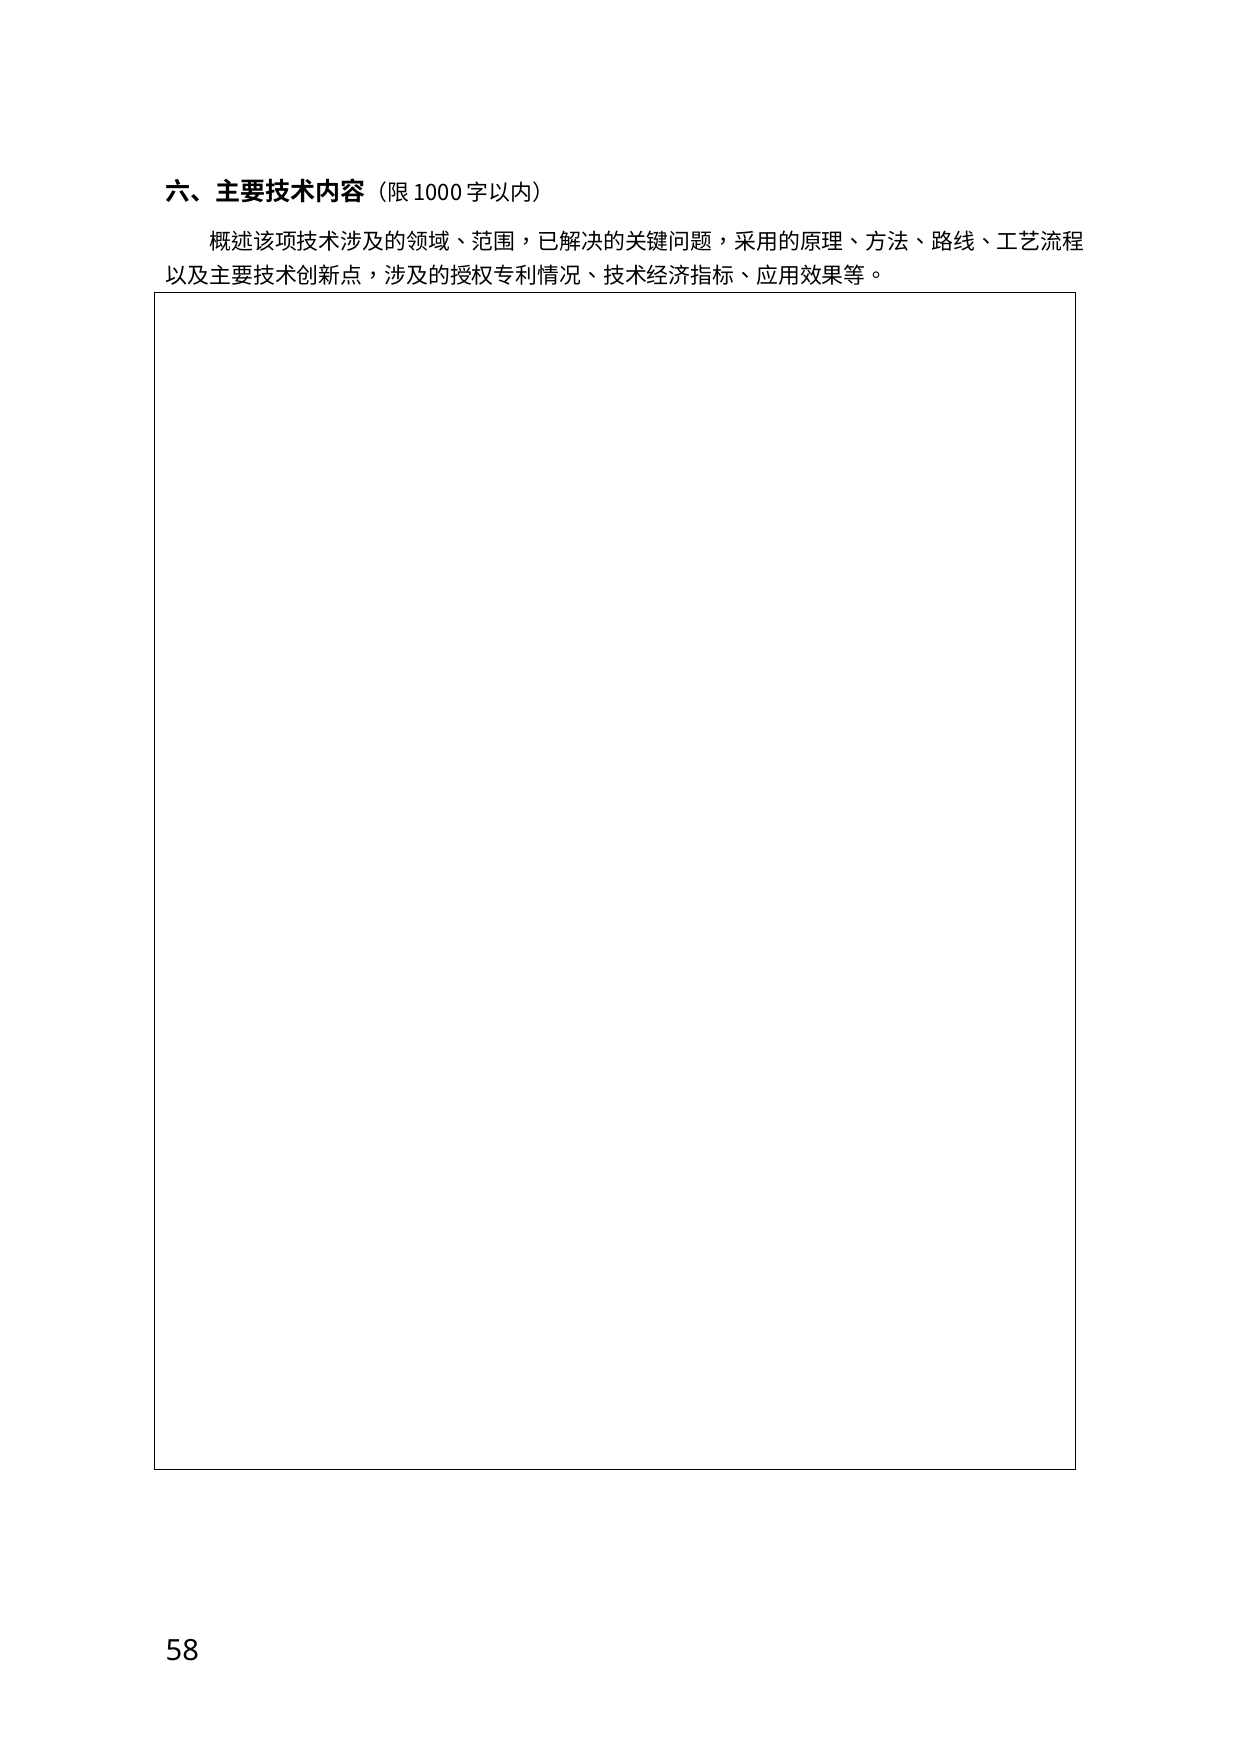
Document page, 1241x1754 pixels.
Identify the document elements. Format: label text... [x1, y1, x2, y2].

subtitle 六、主要技术内容（限1000字以内） [165, 156, 1068, 224]
table_header [155, 293, 1075, 1469]
text 概述该项技术涉及的领域、范围，已解决的关键问题，采用的原理、方法、路线、工艺流程以及主要技术创新点，涉及的授权专利情况、技术经济指标、应用效果等。 [165, 224, 1087, 292]
